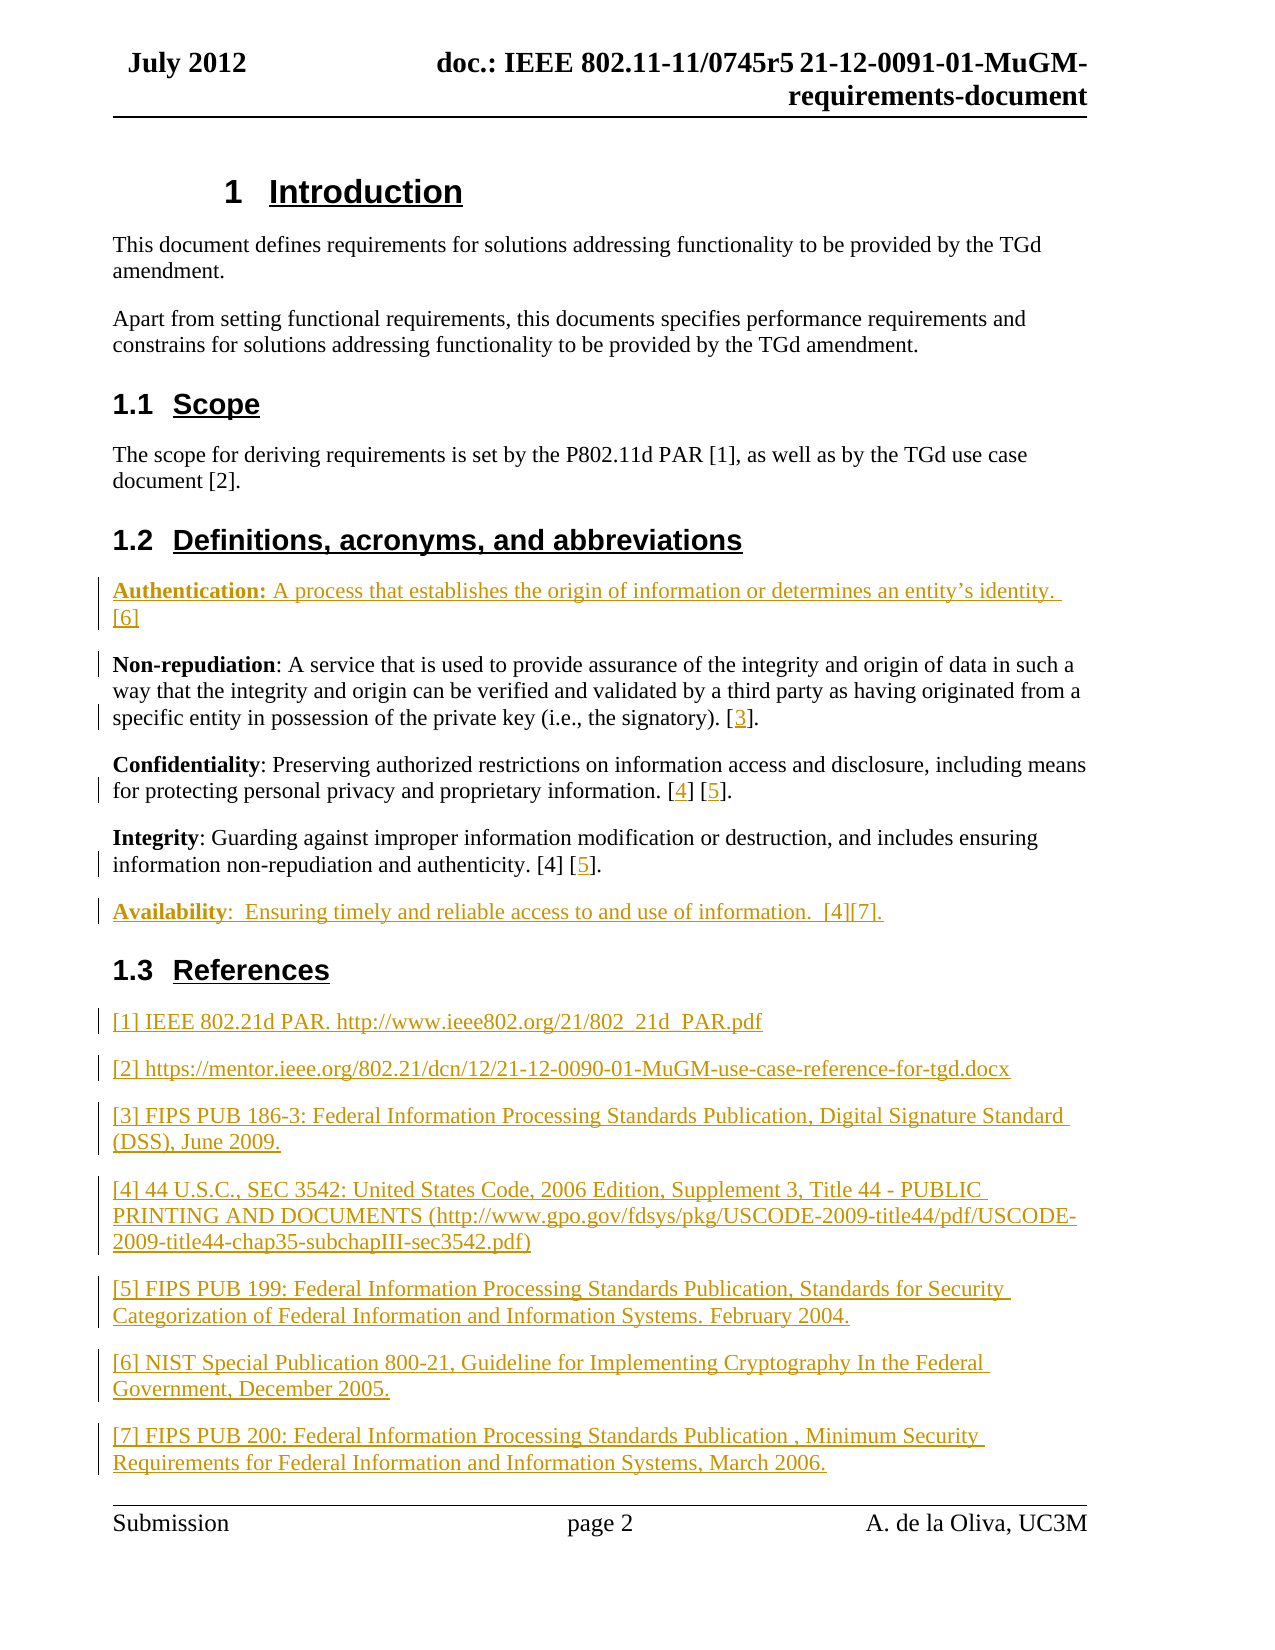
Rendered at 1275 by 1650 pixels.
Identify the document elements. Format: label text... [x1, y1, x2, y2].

subtitle Definitions, acronyms, and abbreviations [112, 523, 1087, 556]
subtitle Introduction [224, 172, 1087, 210]
text Apart from setting functional requirements, this documents specifies performance requirements and constrains for solutions addressing functionality to be provided by the TGd amendment. [112, 305, 1087, 357]
text This document defines requirements for solutions addressing functionality to be provided by the TGd amendment. [112, 231, 1087, 284]
text Non-repudiation: A service that is used to provide assurance of the integrity and origin of data in such a way that the integrity and origin can be verified and validated by a third party as having originated from a specific entity in possession of the private key (i.e., the signatory). []. [112, 651, 1087, 730]
subtitle References [112, 953, 1087, 987]
text Confidentiality: Preserving authorized restrictions on information access and disclosure, including means for protecting personal privacy and proprietary information. [] []. [112, 751, 1087, 803]
subtitle Scope [112, 387, 1087, 420]
text The scope for deriving requirements is set by the P802.11d PAR [1], as well as by the TGd use case document [2]. [112, 441, 1087, 494]
text Integrity: Guarding against improper information modification or destruction, and includes ensuring information non-repudiation and authenticity. [4] []. [112, 824, 1087, 877]
